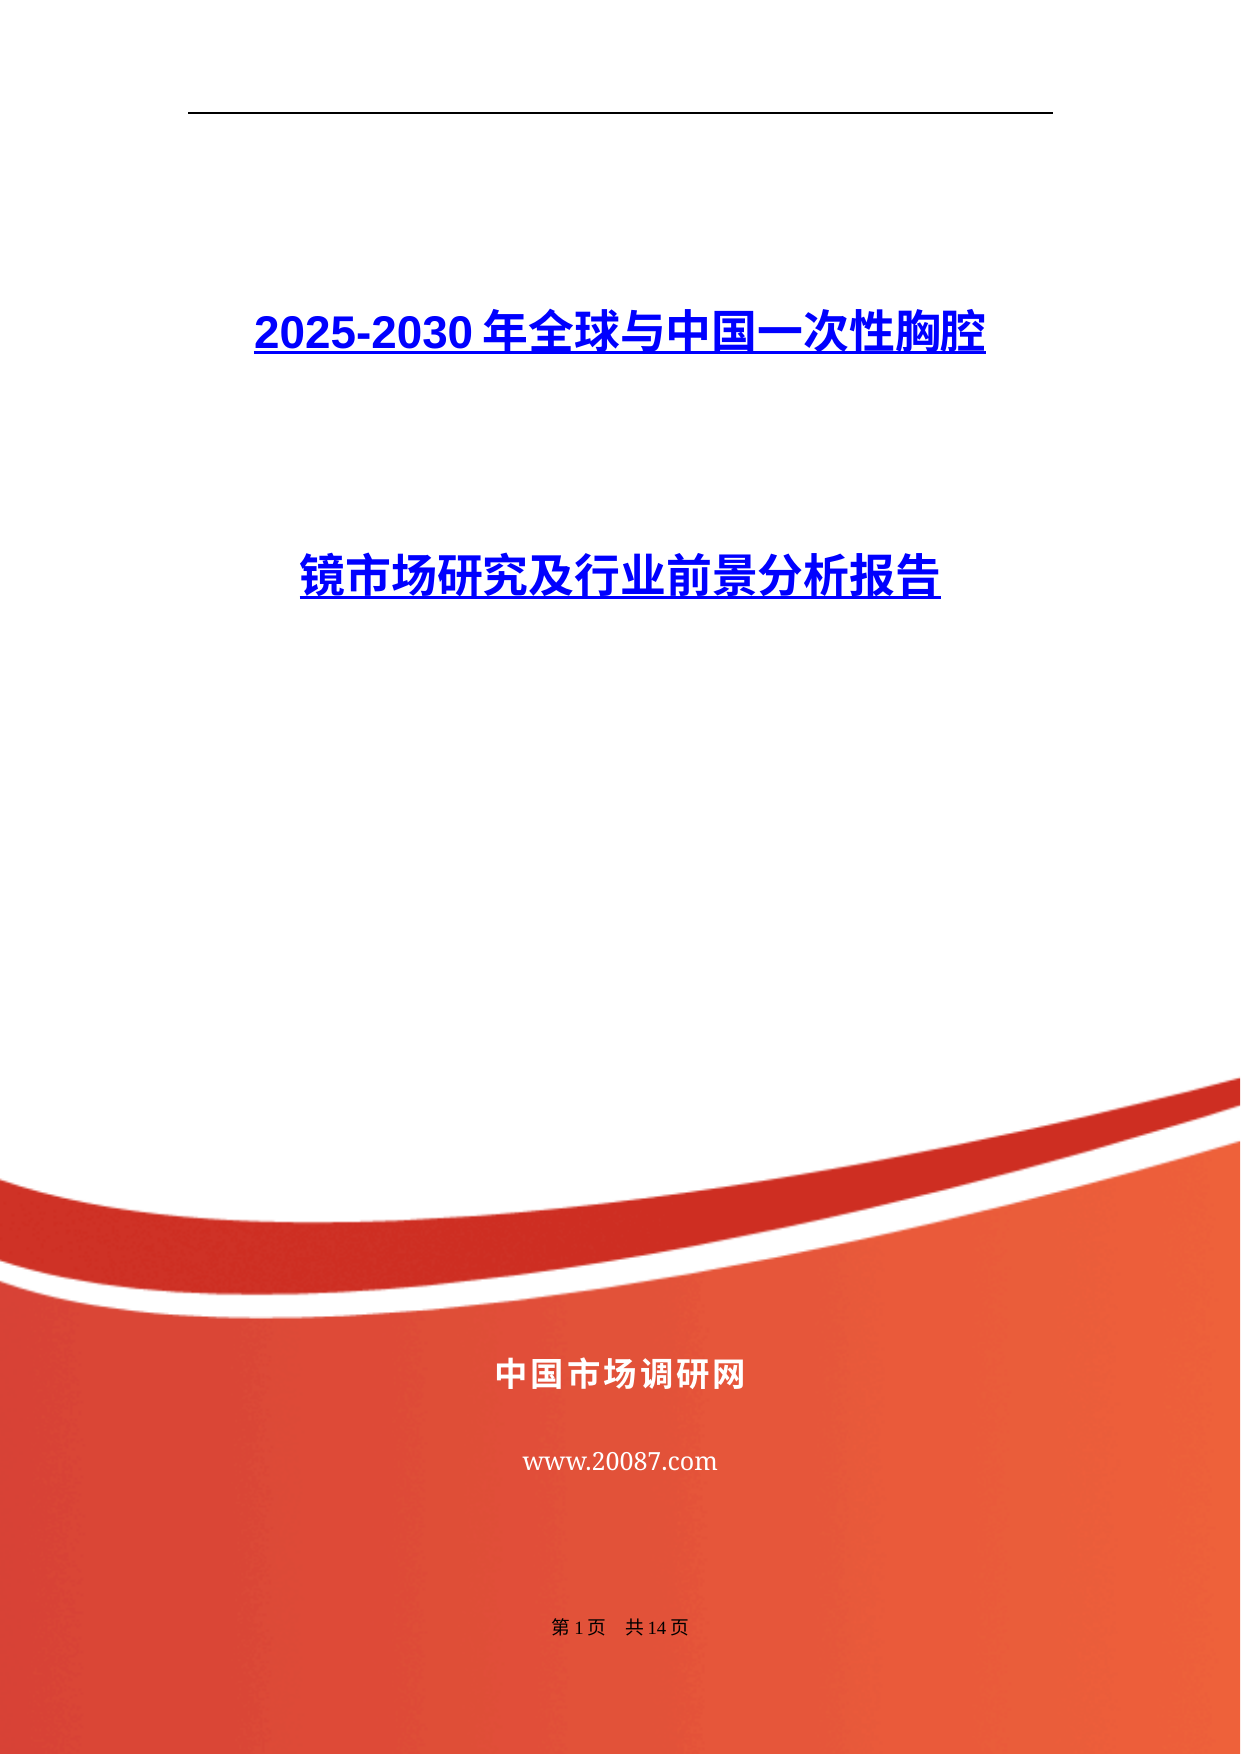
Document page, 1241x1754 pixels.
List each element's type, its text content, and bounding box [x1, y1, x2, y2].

picture [0, 1006, 1241, 1754]
text www.20087.com [187, 1428, 1053, 1493]
table_header 2025-2030年全球与中国一次性胸腔镜市场研究及行业前景分析报告 [188, 207, 1053, 773]
subtitle 中国市场调研网 [187, 1339, 1053, 1404]
